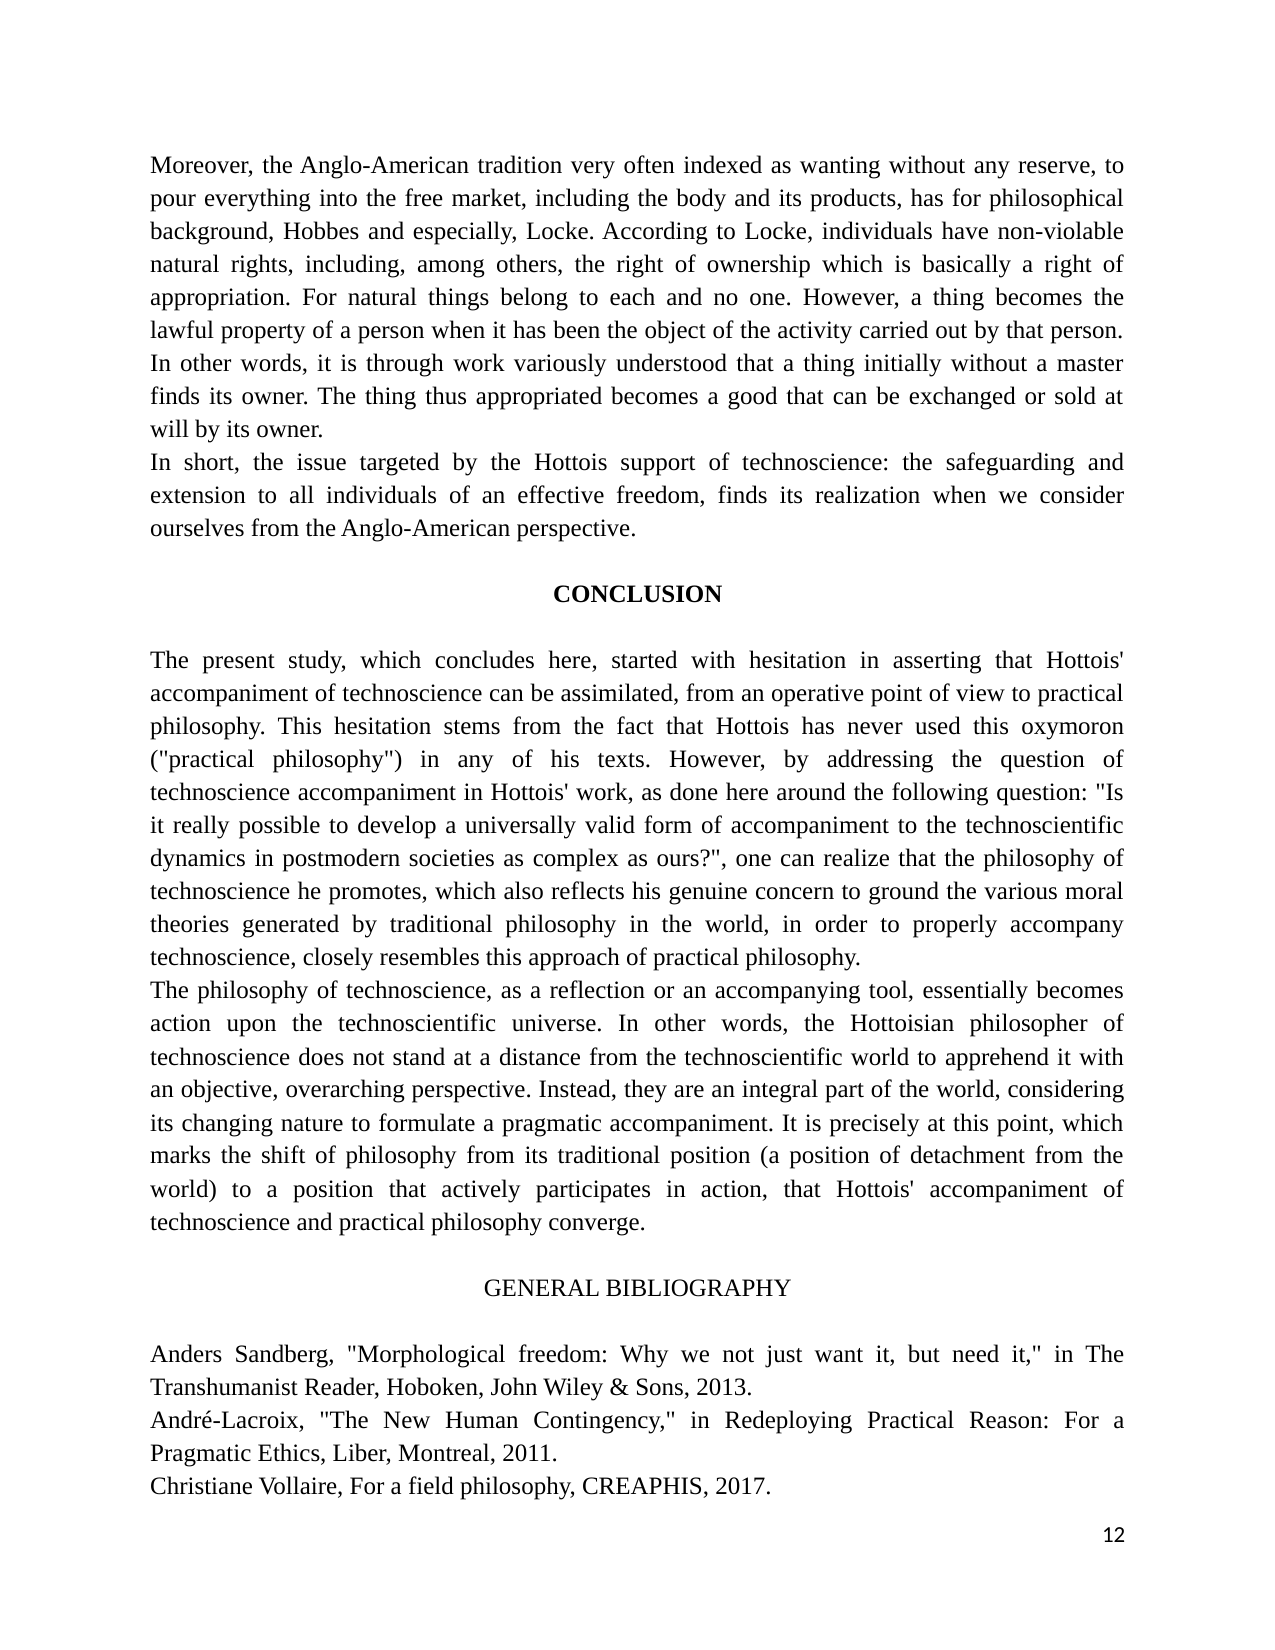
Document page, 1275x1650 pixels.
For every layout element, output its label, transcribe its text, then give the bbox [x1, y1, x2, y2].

text Anders Sandberg, "Morphological freedom: Why we not just want it, but need it," in The Transhumanist Reader, Hoboken, John Wiley & Sons, 2013. [150, 1339, 1125, 1401]
text GENERAL BIBLIOGRAPHY [150, 1273, 1125, 1301]
text The present study, which concludes here, started with hesitation in asserting that Hottois' accompaniment of technoscience can be assimilated, from an operative point of view to practical philosophy. This hesitation stems from the fact that Hottois has never used this oxymoron ("practical philosophy") in any of his texts. However, by addressing the question of technoscience accompaniment in Hottois' work, as done here around the following question: "Is it really possible to develop a universally valid form of accompaniment to the technoscientific dynamics in postmodern societies as complex as ours?", one can realize that the philosophy of technoscience he promotes, which also reflects his genuine concern to ground the various moral theories generated by traditional philosophy in the world, in order to properly accompany technoscience, closely resembles this approach of practical philosophy. [150, 645, 1125, 971]
text Moreover, the Anglo-American tradition very often indexed as wanting without any reserve, to pour everything into the free market, including the body and its products, has for philosophical background, Hobbes and especially, Locke. According to Locke, individuals have non-violable natural rights, including, among others, the right of ownership which is basically a right of appropriation. For natural things belong to each and no one. However, a thing becomes the lawful property of a person when it has been the object of the activity carried out by that person. In other words, it is through work variously understood that a thing initially without a master finds its owner. The thing thus appropriated becomes a good that can be exchanged or sold at will by its owner. [150, 150, 1125, 443]
text Christiane Vollaire, For a field philosophy, CREAPHIS, 2017. [150, 1471, 1125, 1499]
text The philosophy of technoscience, as a reflection or an accompanying tool, essentially becomes action upon the technoscientific universe. In other words, the Hottoisian philosopher of technoscience does not stand at a distance from the technoscientific world to apprehend it with an objective, overarching perspective. Instead, they are an integral part of the world, considering its changing nature to formulate a pragmatic accompaniment. It is precisely at this point, which marks the shift of philosophy from its traditional position (a position of detachment from the world) to a position that actively participates in action, that Hottois' accompaniment of technoscience and practical philosophy converge. [150, 976, 1125, 1235]
text In short, the issue targeted by the Hottois support of technoscience: the safeguarding and extension to all individuals of an effective freedom, finds its realization when we consider ourselves from the Anglo-American perspective. [150, 447, 1125, 542]
text CONCLUSION [150, 579, 1125, 608]
text André-Lacroix, "The New Human Contingency," in Redeploying Practical Reason: For a Pragmatic Ethics, Liber, Montreal, 2011. [150, 1405, 1125, 1467]
